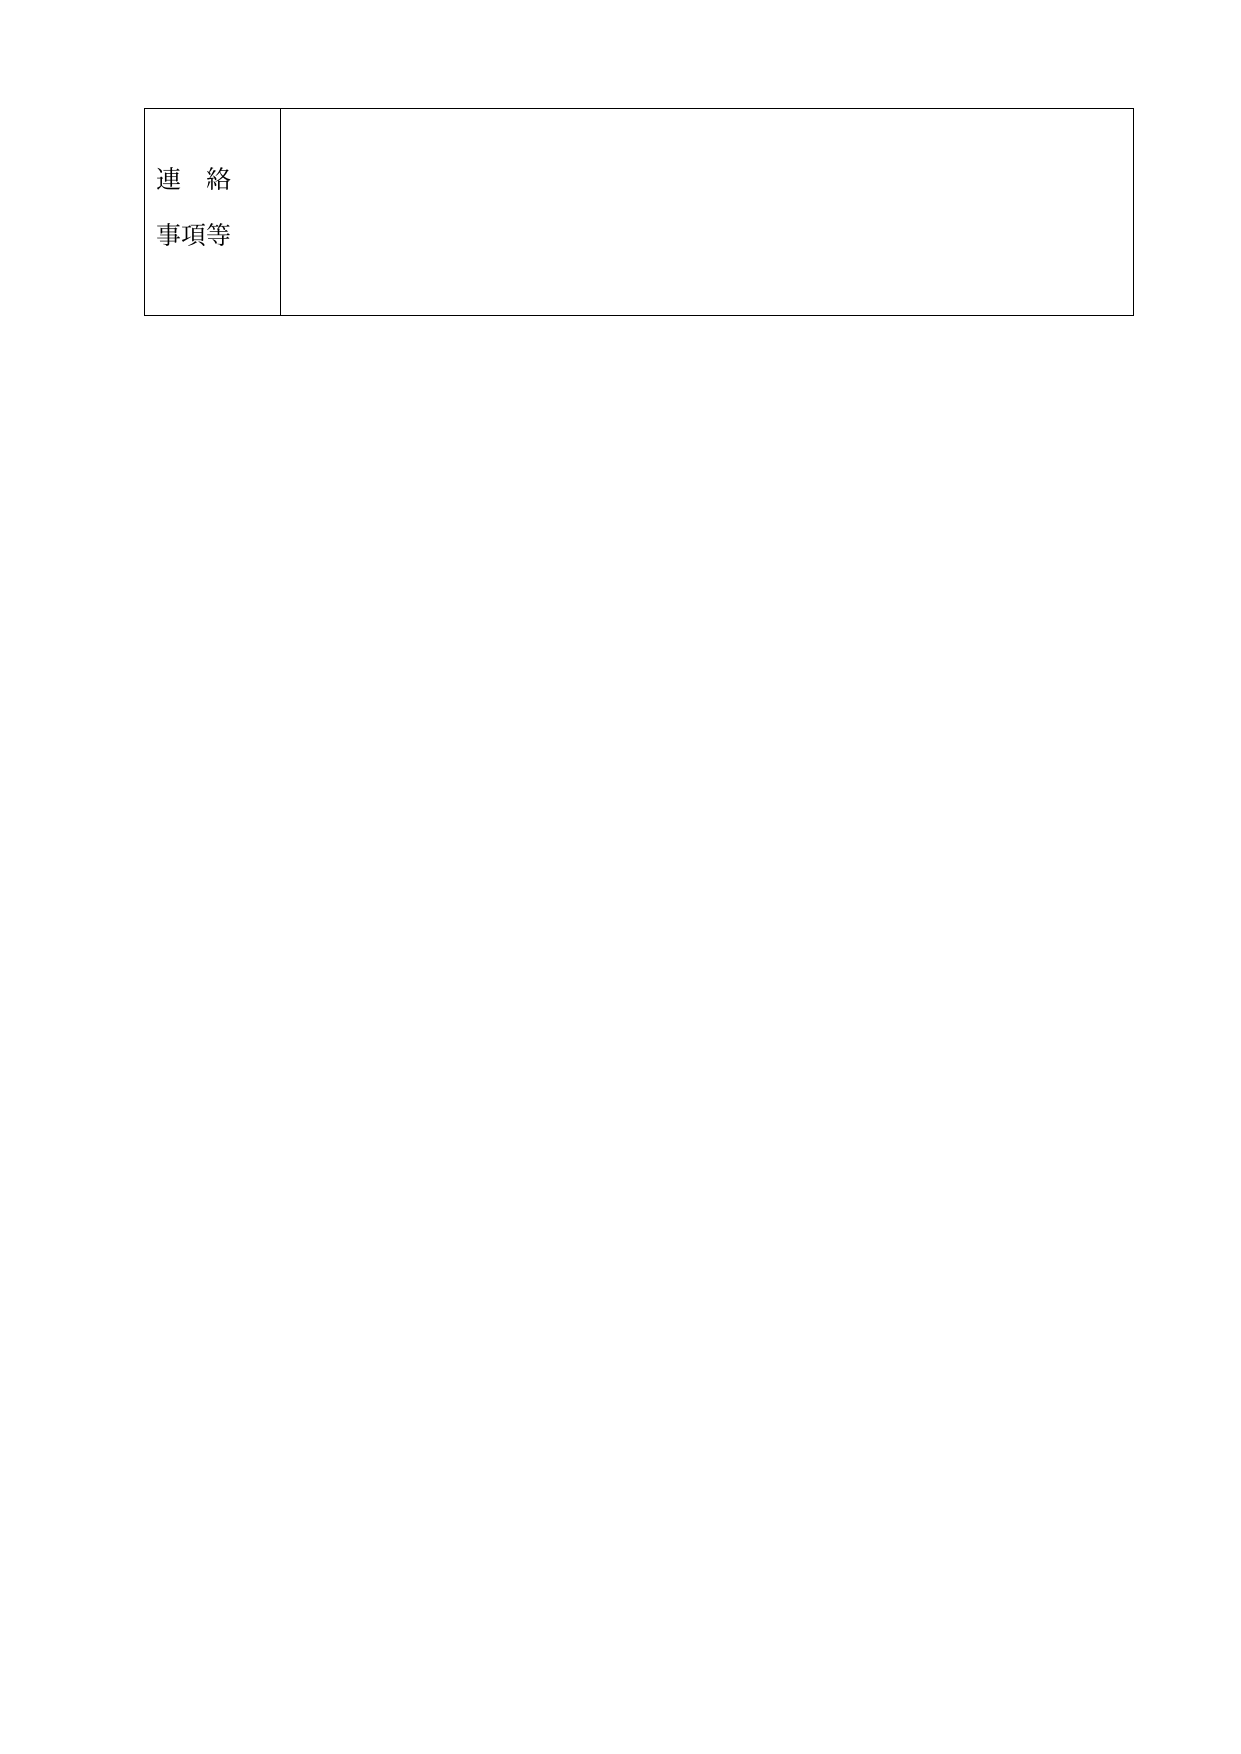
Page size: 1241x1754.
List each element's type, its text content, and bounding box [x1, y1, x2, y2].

table_cell [281, 109, 1133, 315]
table_cell 連 絡 事項等 [145, 109, 280, 315]
